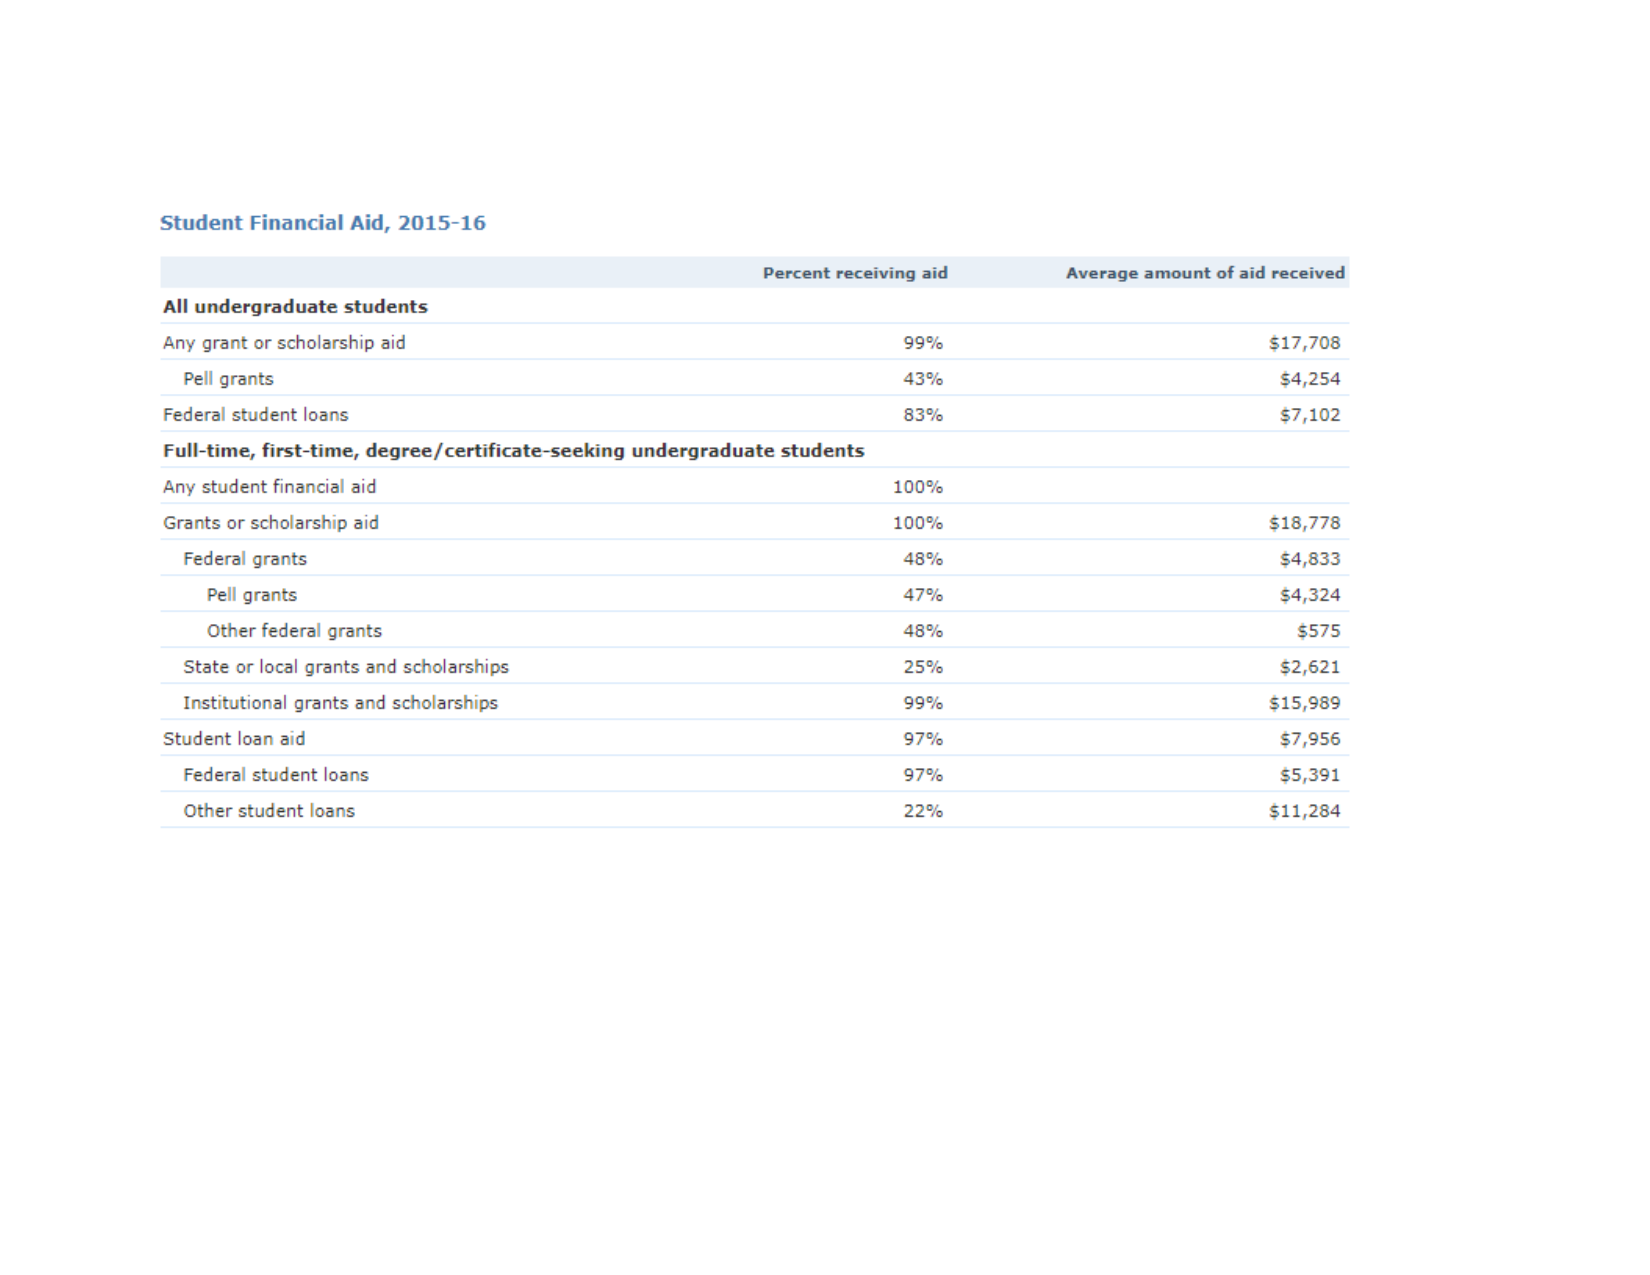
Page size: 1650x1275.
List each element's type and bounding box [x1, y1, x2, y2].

picture [139, 202, 1381, 858]
